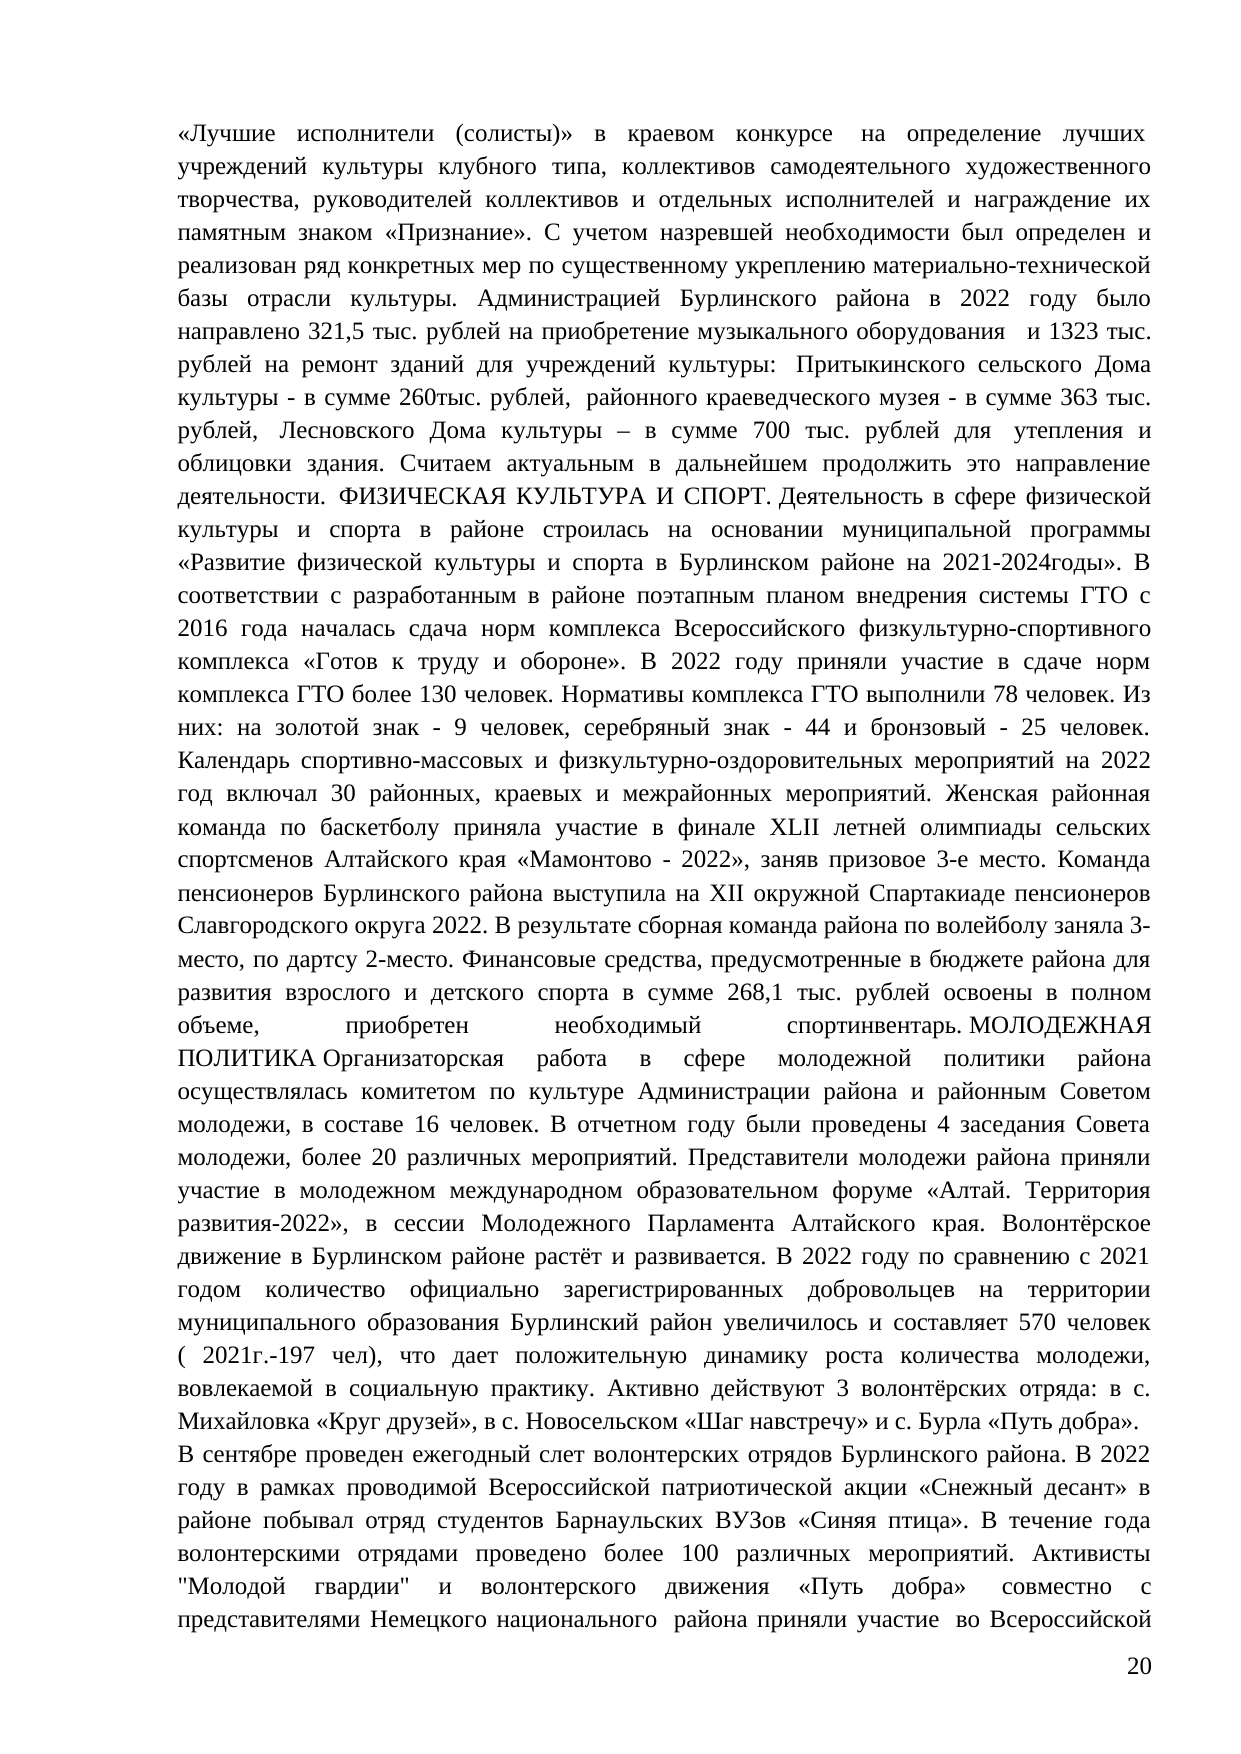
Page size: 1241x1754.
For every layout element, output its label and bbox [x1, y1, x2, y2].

text [177, 118, 1152, 1633]
